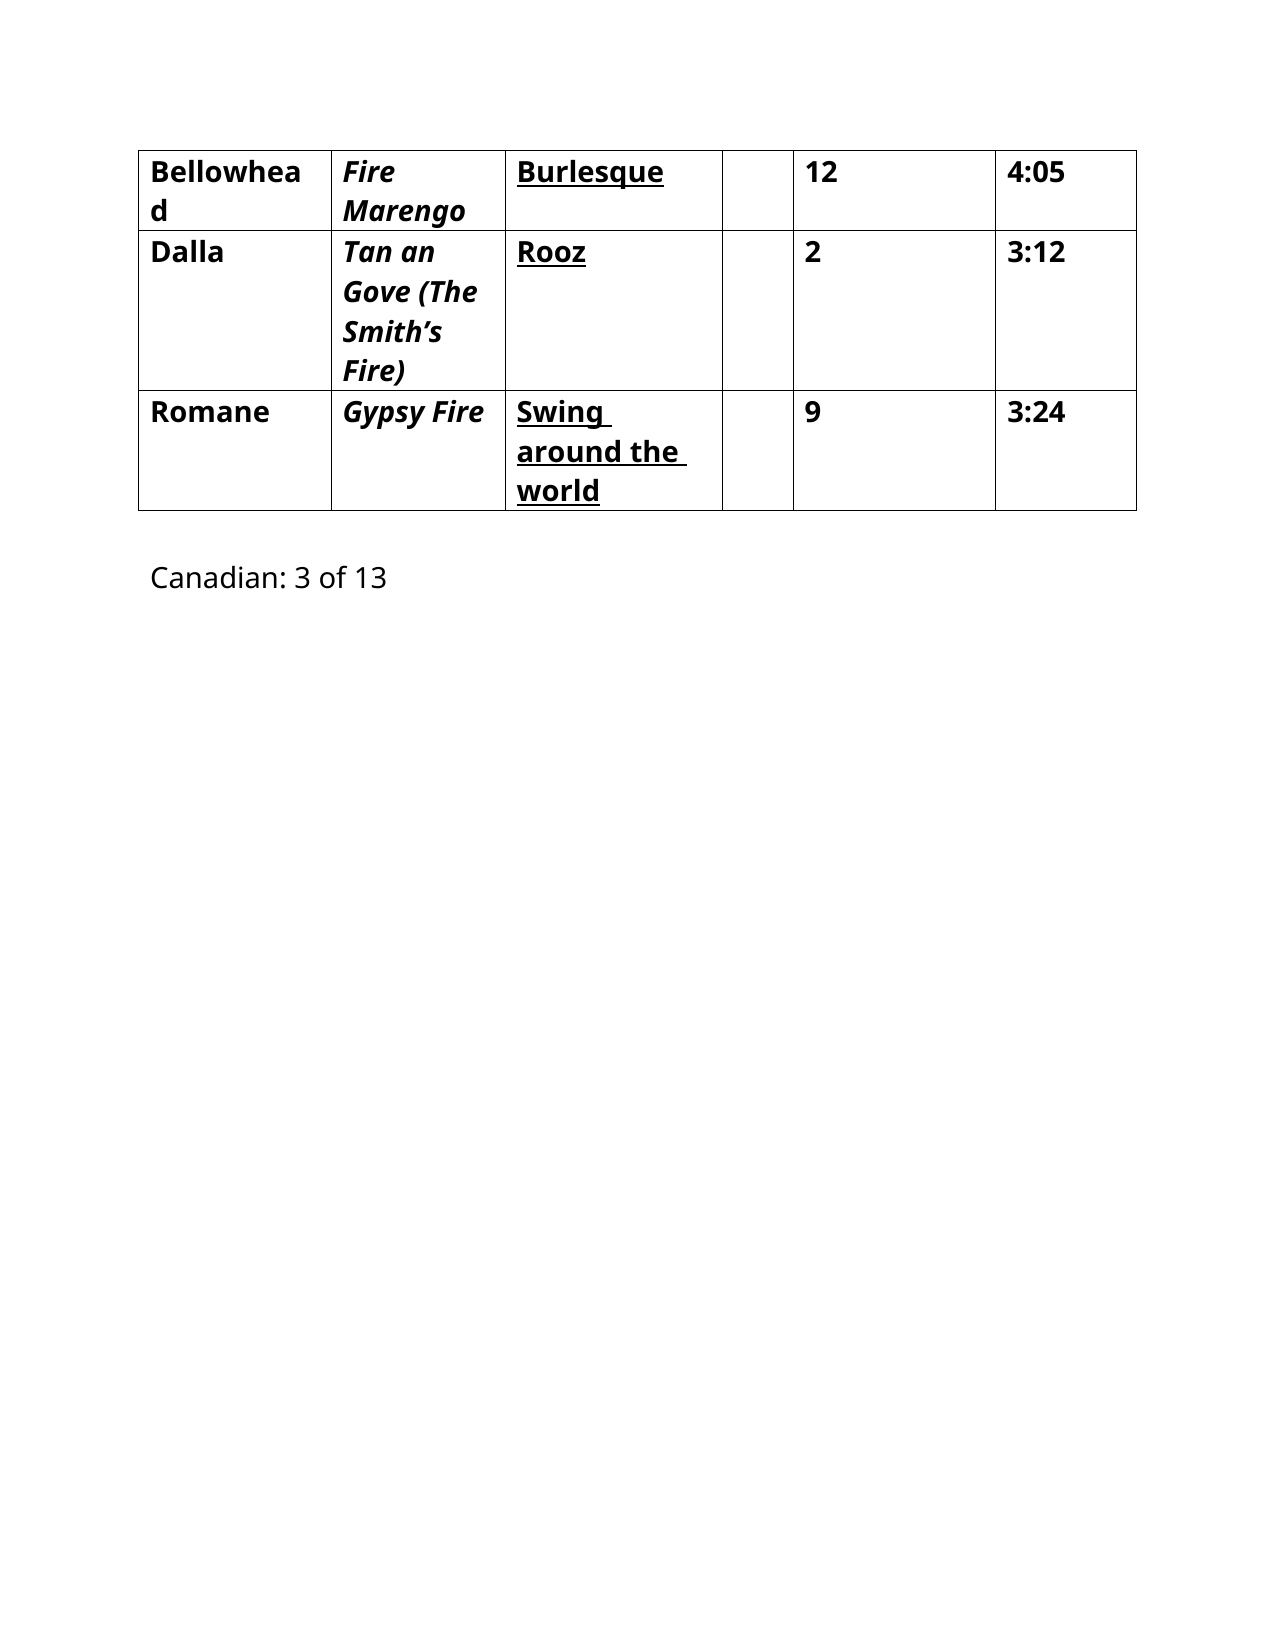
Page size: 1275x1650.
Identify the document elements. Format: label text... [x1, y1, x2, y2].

table_cell Gypsy Fire [332, 391, 505, 510]
table_cell [723, 231, 793, 390]
table_cell [723, 391, 793, 510]
table_cell Tan an Gove (The Smith’s Fire) [332, 231, 505, 390]
table_cell Dalla [139, 231, 331, 390]
table_cell Swing around the world [506, 391, 722, 510]
table_cell Bellowhead [139, 151, 331, 230]
table_cell 3:24 [996, 391, 1136, 510]
table_cell 4:05 [996, 151, 1136, 230]
table_cell 9 [794, 391, 995, 510]
table_cell [723, 151, 793, 230]
table_cell Rooz [506, 231, 722, 390]
text Canadian: 3 of 13 [150, 557, 1125, 597]
table_cell 12 [794, 151, 995, 230]
table_cell Romane [139, 391, 331, 510]
table_cell Fire Marengo [332, 151, 505, 230]
table_cell 2 [794, 231, 995, 390]
table_cell 3:12 [996, 231, 1136, 390]
table_cell Burlesque [506, 151, 722, 230]
